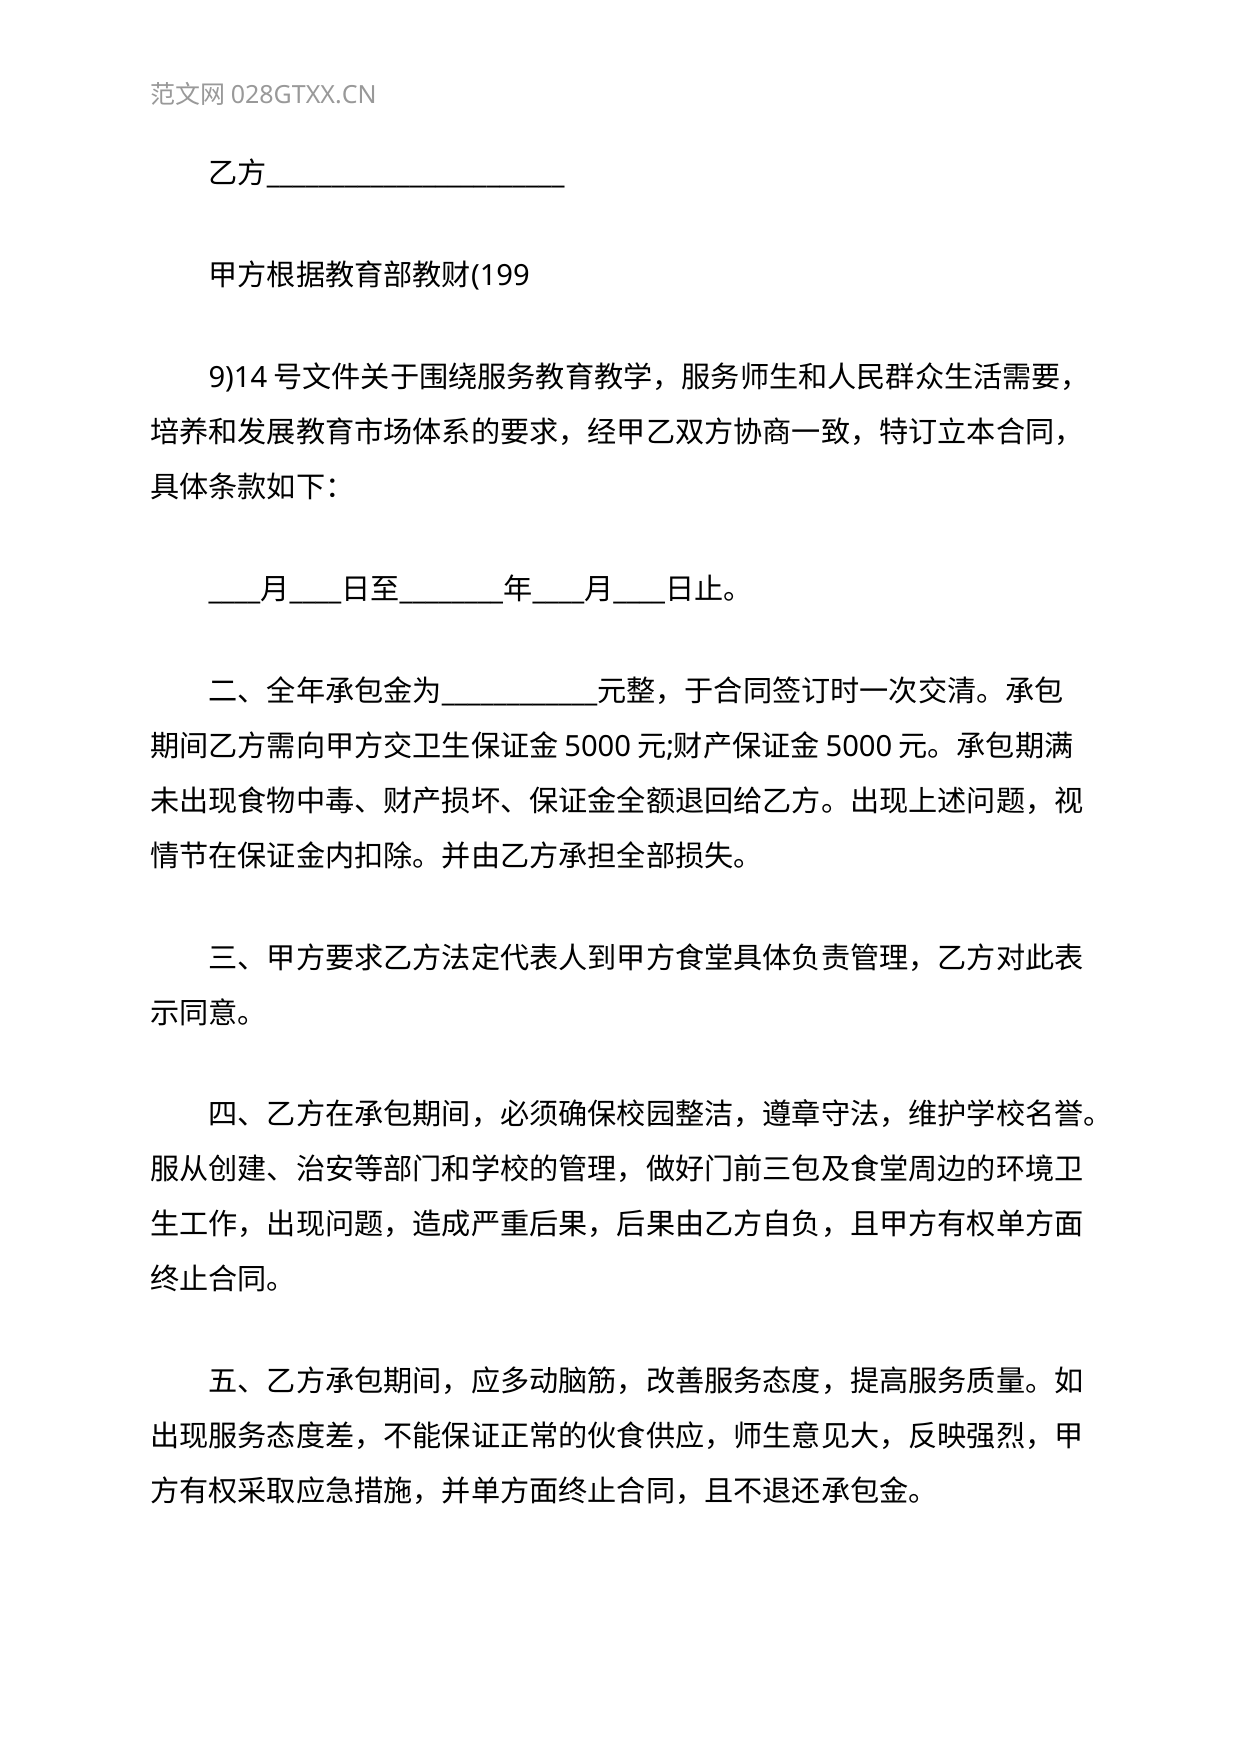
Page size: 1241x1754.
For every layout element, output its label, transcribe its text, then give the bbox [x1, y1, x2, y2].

text 三、甲方要求乙方法定代表人到甲方食堂具体负责管理，乙方对此表示同意。 [150, 934, 1090, 1031]
text 甲方根据教育部教财(199 [150, 252, 1090, 294]
text 乙方_______________________ [150, 150, 1090, 192]
text 四、乙方在承包期间，必须确保校园整洁，遵章守法，维护学校名誉。服从创建、治安等部门和学校的管理，做好门前三包及食堂周边的环境卫生工作，出现问题，造成严重后果，后果由乙方自负，且甲方有权单方面终止合同。 [150, 1091, 1090, 1298]
text 五、乙方承包期间，应多动脑筋，改善服务态度，提高服务质量。如出现服务态度差，不能保证正常的伙食供应，师生意见大，反映强烈，甲方有权采取应急措施，并单方面终止合同，且不退还承包金。 [150, 1357, 1090, 1509]
text 9)14号文件关于围绕服务教育教学，服务师生和人民群众生活需要，培养和发展教育市场体系的要求，经甲乙双方协商一致，特订立本合同，具体条款如下： [150, 354, 1090, 506]
text ____月____日至________年____月____日止。 [150, 566, 1090, 608]
text 二、全年承包金为____________元整，于合同签订时一次交清。承包期间乙方需向甲方交卫生保证金5000元;财产保证金5000元。承包期满未出现食物中毒、财产损坏、保证金全额退回给乙方。出现上述问题，视情节在保证金内扣除。并由乙方承担全部损失。 [150, 668, 1090, 875]
